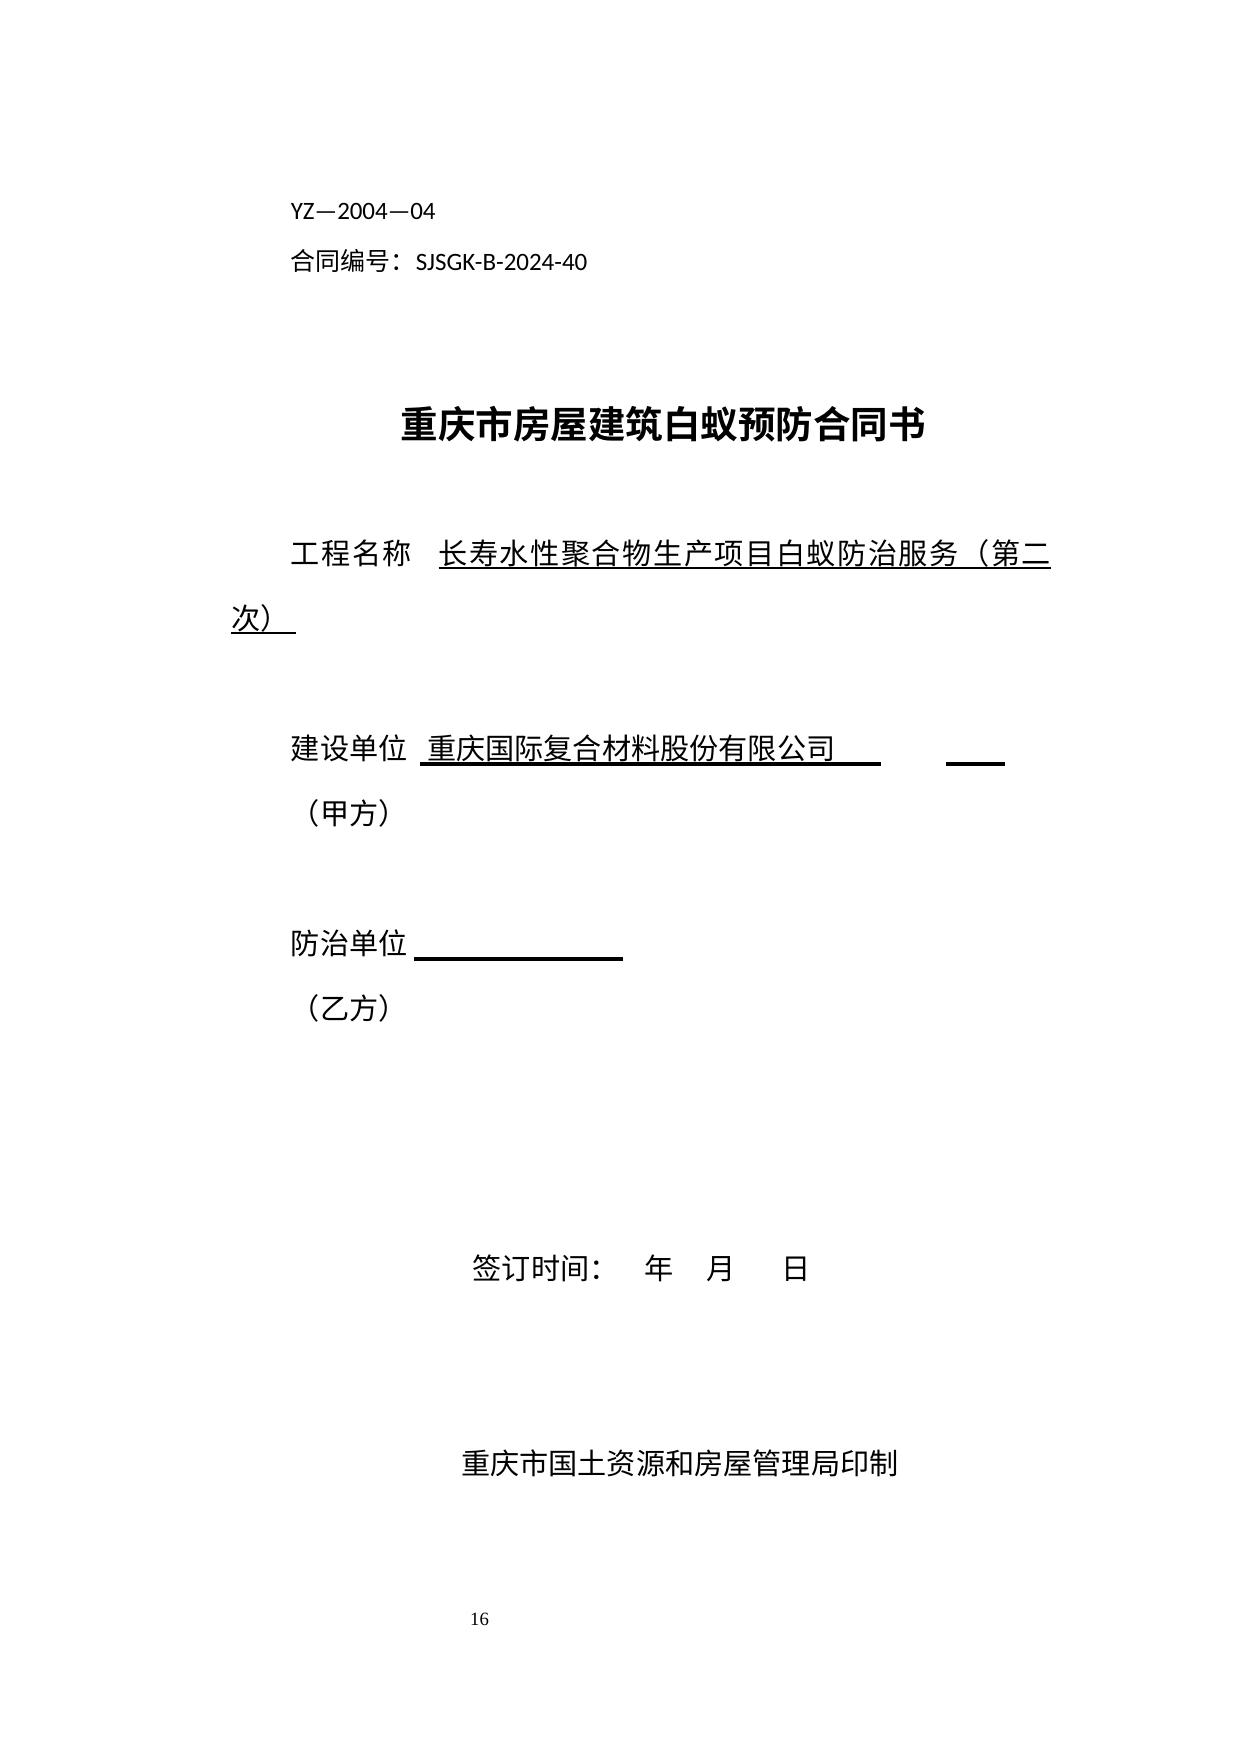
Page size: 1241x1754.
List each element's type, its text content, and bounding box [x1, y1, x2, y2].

text （甲方） [231, 779, 1053, 844]
text 重庆市房屋建筑白蚁预防合同书 [231, 389, 1053, 454]
text 工程名称 长寿水性聚合物生产项目白蚁防治服务（第二次） [231, 519, 1053, 649]
text 重庆市国土资源和房屋管理局印制 [231, 1429, 1053, 1494]
text 签订时间： 年 月 日 [231, 1234, 1053, 1299]
text 防治单位 [231, 909, 1053, 974]
text 建设单位 重庆国际复合材料股份有限公司 [231, 714, 1053, 779]
text 合同编号：SJSGK-B-2024-40 [231, 227, 1053, 292]
text （乙方） [231, 974, 1053, 1039]
text YZ—2004—04 [231, 194, 1053, 227]
